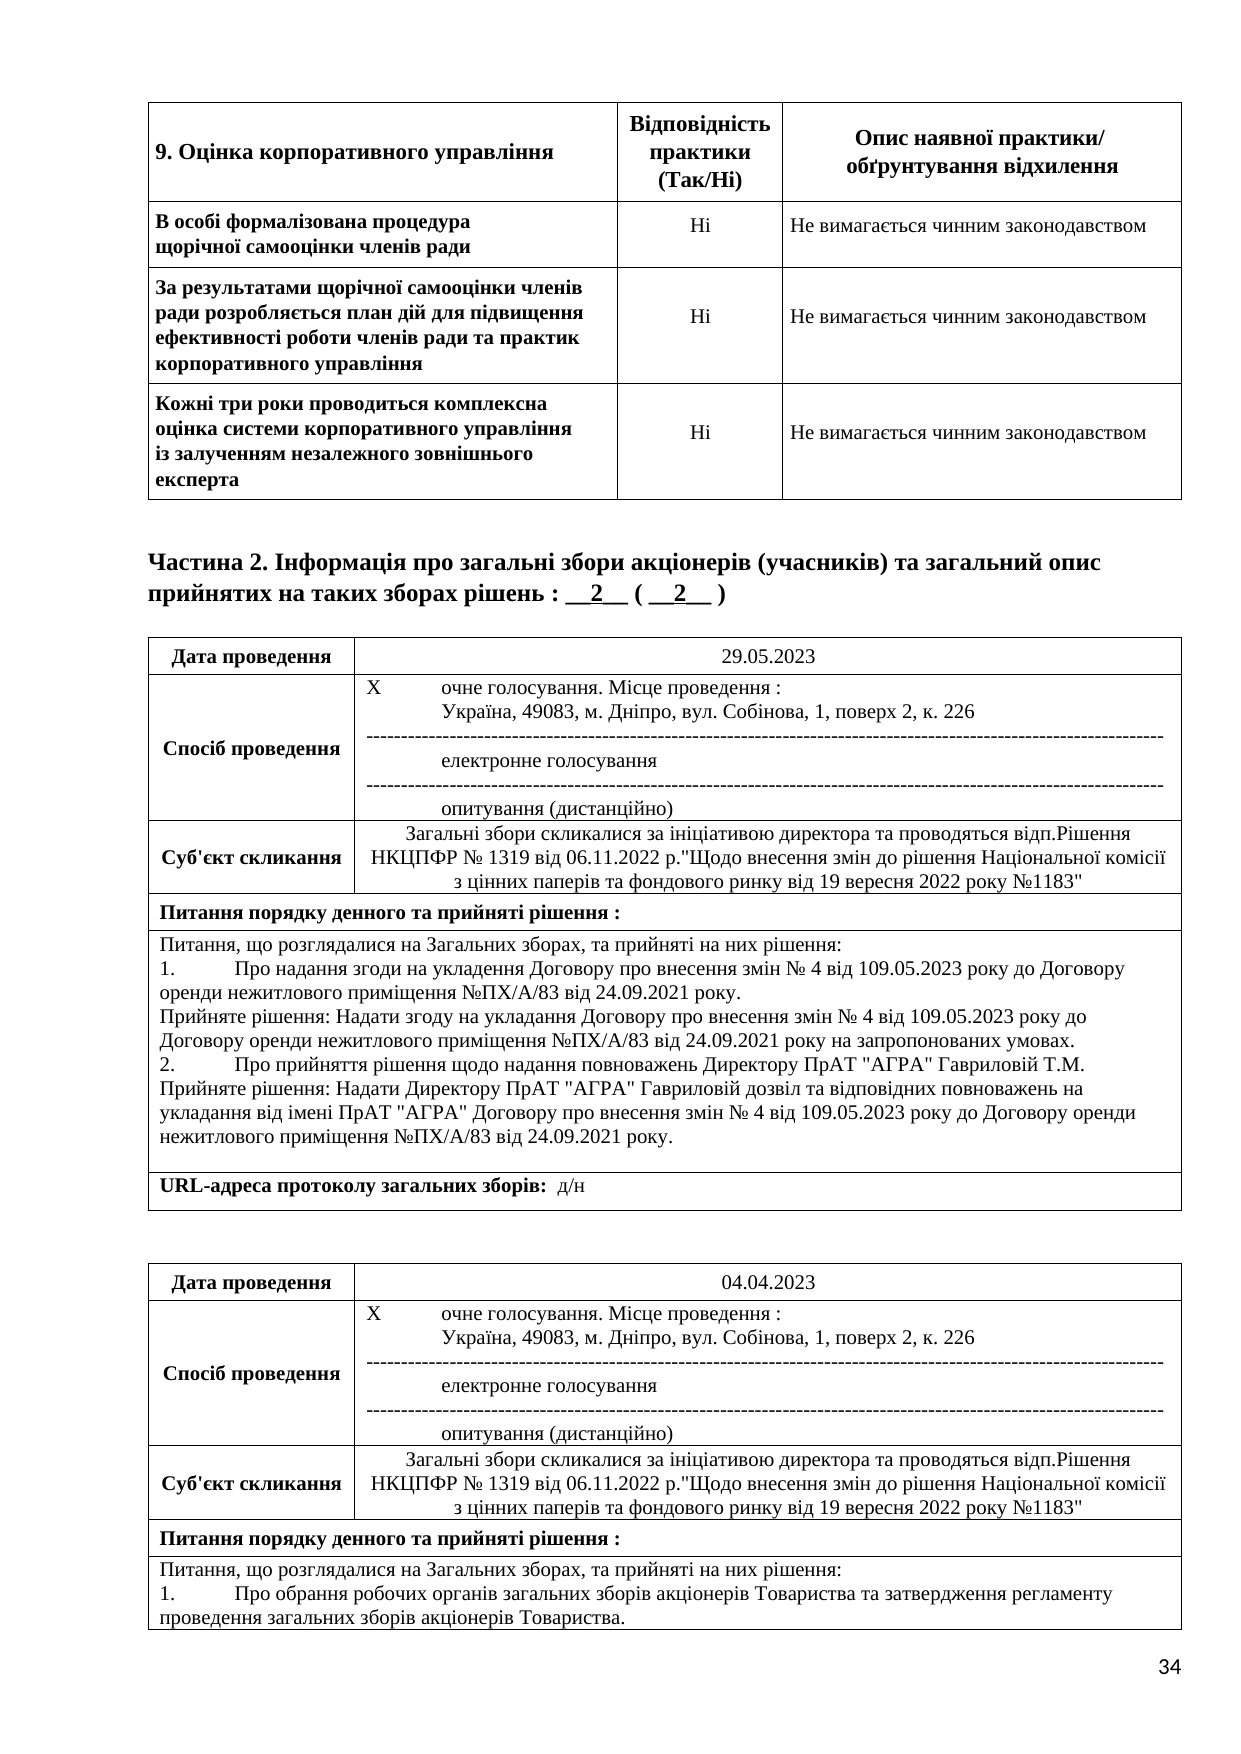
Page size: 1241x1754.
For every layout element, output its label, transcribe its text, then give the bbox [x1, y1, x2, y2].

table_cell Питання порядку денного та прийняті рішення : [149, 894, 1181, 930]
table_cell Ні [618, 384, 782, 499]
table_cell Не вимагається чинним законодавством [783, 268, 1181, 383]
table_cell Суб'єкт скликання [149, 1446, 354, 1519]
table_cell URL-адреса протоколу загальних зборів: д/н [149, 1173, 1181, 1209]
table_cell Спосіб проведення [149, 675, 354, 820]
table_cell Не вимагається чинним законодавством [783, 384, 1181, 499]
table_header 29.05.2023 [355, 638, 1181, 674]
table_header Опис наявної практики/ обґрунтування відхилення [783, 103, 1181, 201]
table_cell Суб'єкт скликання [149, 821, 354, 893]
table_cell X очне голосування. Місце проведення : Україна, 49083, м. Дніпро, вул. Собінова, 1, поверх 2, к. 226 ------------------------------------------------------------------------------------------------------------------- електронне голосування ------------------------------------------------------------------------------------------------------------------- опитування (дистанційно) [355, 675, 1181, 820]
table_cell Ні [618, 202, 782, 267]
table_cell Не вимагається чинним законодавством [783, 202, 1181, 267]
table_cell За результатами щорічної самооцінки членів ради розробляється план дій для підвищення ефективності роботи членів ради та практик корпоративного управління [149, 268, 617, 383]
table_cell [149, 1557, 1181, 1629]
table_cell Питання порядку денного та прийняті рішення : [149, 1520, 1181, 1556]
table_cell Спосіб проведення [149, 1301, 354, 1445]
table_cell Питання, що розглядалися на Загальних зборах, та прийняті на них рішення: 1. Про надання згоди на укладення Договору про внесення змін № 4 від 109.05.2023 року до Договору оренди нежитлового приміщення №ПХ/А/83 від 24.09.2021 року. Прийняте рішення: Надати згоду на укладання Договору про внесення змін № 4 від 109.05.2023 року до Договору оренди нежитлового приміщення №ПХ/А/83 від 24.09.2021 року на запропонованих умовах. 2. Про прийняття рішення щодо надання повноважень Директору ПрАТ "АГРА" Гавриловій Т.М. Прийняте рішення: Надати Директору ПрАТ "АГРА" Гавриловій дозвіл та відповідних повноважень на укладання від імені ПрАТ "АГРА" Договору про внесення змін № 4 від 109.05.2023 року до Договору оренди нежитлового приміщення №ПХ/А/83 від 24.09.2021 року. [149, 931, 1181, 1172]
table_header Дата проведення [149, 638, 354, 674]
table_cell Ні [618, 268, 782, 383]
table_header 9. Оцінка корпоративного управління [149, 103, 617, 201]
table_cell Загальні збори скликалися за ініціативою директора та проводяться відп.Рішення НКЦПФР № 1319 від 06.11.2022 р."Щодо внесення змін до рішення Національної комісії з цінних паперів та фондового ринку від 19 вересня 2022 року №1183" [355, 1446, 1181, 1519]
table_cell Загальні збори скликалися за ініціативою директора та проводяться відп.Рішення НКЦПФР № 1319 від 06.11.2022 р."Щодо внесення змін до рішення Національної комісії з цінних паперів та фондового ринку від 19 вересня 2022 року №1183" [355, 821, 1181, 893]
table_cell Кожні три роки проводиться комплексна оцінка системи корпоративного управління із залученням незалежного зовнішнього експерта [149, 384, 617, 499]
table_header Відповідність практики (Так/Ні) [618, 103, 782, 201]
table_cell В особі формалізована процедура щорічної самооцінки членів ради [149, 202, 617, 267]
text Частина 2. Інформація про загальні збори акціонерів (учасників) та загальний опис прийнятих на таких зборах рішень : __2__ ( __2__ ) [148, 547, 1181, 606]
table_header 04.04.2023 [355, 1264, 1181, 1300]
table_cell X очне голосування. Місце проведення : Україна, 49083, м. Дніпро, вул. Собінова, 1, поверх 2, к. 226 ------------------------------------------------------------------------------------------------------------------- електронне голосування ------------------------------------------------------------------------------------------------------------------- опитування (дистанційно) [355, 1301, 1181, 1445]
table_header Дата проведення [149, 1264, 354, 1300]
